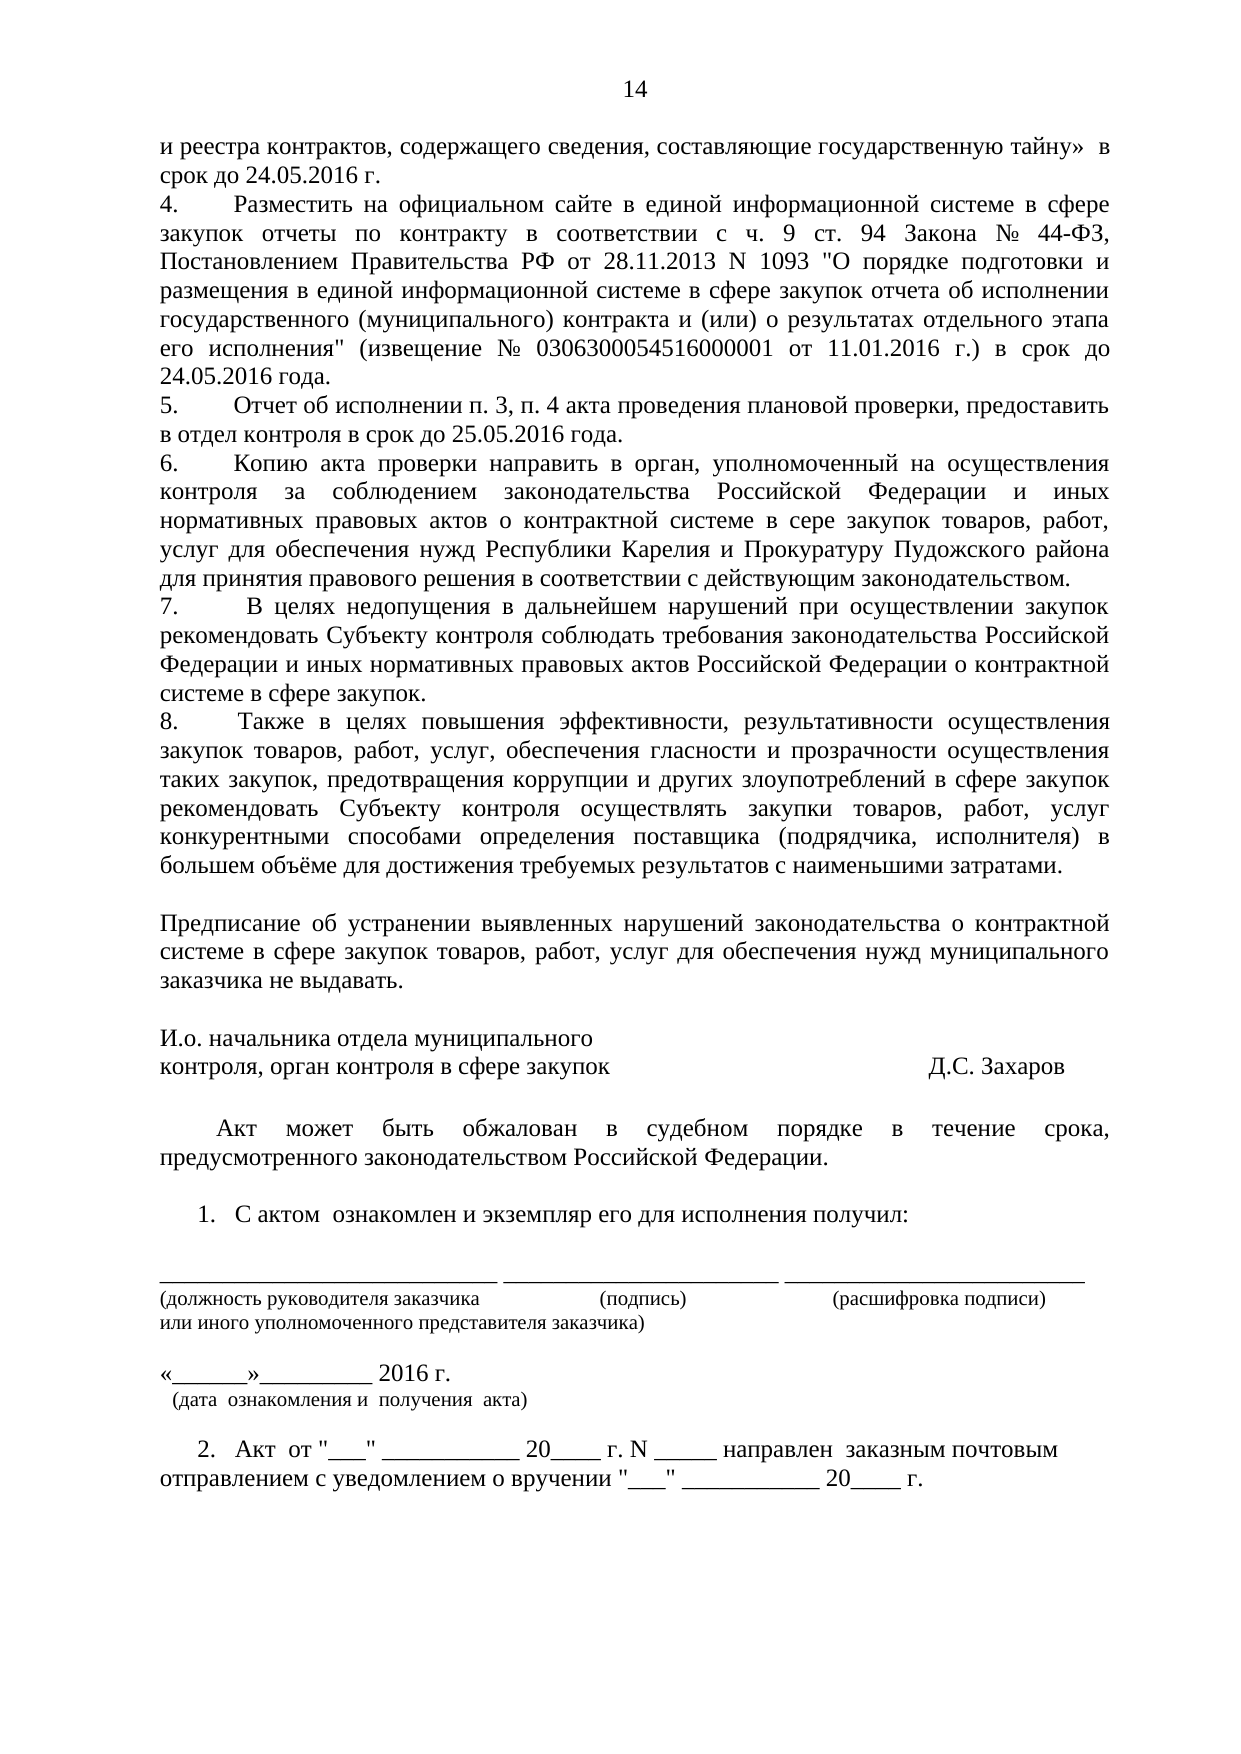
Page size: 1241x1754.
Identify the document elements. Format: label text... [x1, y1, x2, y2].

list С актом ознакомлен и экземпляр его для исполнения получил: [197, 1199, 1110, 1228]
text 7. В целях недопущения в дальнейшем нарушений при осуществлении закупок рекомендовать Субъекту контроля соблюдать требования законодательства Российской Федерации и иных нормативных правовых актов Российской Федерации о контрактной системе в сфере закупок. [159, 591, 1110, 706]
text 8. Также в целях повышения эффективности, результативности осуществления закупок товаров, работ, услуг, обеспечения гласности и прозрачности осуществления таких закупок, предотвращения коррупции и других злоупотреблений в сфере закупок рекомендовать Субъекту контроля осуществлять закупки товаров, работ, услуг конкурентными способами определения поставщика (подрядчика, исполнителя) в большем объёме для достижения требуемых результатов с наименьшими затратами. [159, 706, 1110, 879]
text или иного уполномоченного представителя заказчика) [159, 1310, 1110, 1334]
text (дата ознакомления и получения акта) [159, 1387, 1110, 1411]
text Акт может быть обжалован в судебном порядке в течение срока, предусмотренного законодательством Российской Федерации. [159, 1113, 1110, 1171]
text «______»_________ 2016 г. [159, 1358, 1110, 1387]
list Разместить на официальном сайте в единой информационной системе в сфере закупок отчеты по контракту в соответствии с ч. 9 ст. 94 Закона № 44-ФЗ, Постановлением Правительства РФ от 28.11.2013 N 1093 "О порядке подготовки и размещения в единой информационной системе в сфере закупок отчета об исполнении государственного (муниципального) контракта и (или) о результатах отдельного этапа его исполнения" (извещение № 0306300054516000001 от 11.01.2016 г.) в срок до 24.05.2016 года. [159, 189, 1110, 390]
text Предписание об устранении выявленных нарушений законодательства о контрактной системе в сфере закупок товаров, работ, услуг для обеспечения нужд муниципального заказчика не выдавать. [159, 908, 1110, 994]
list Копию акта проверки направить в орган, уполномоченный на осуществления контроля за соблюдением законодательства Российской Федерации и иных нормативных правовых актов о контрактной системе в сере закупок товаров, работ, услуг для обеспечения нужд Республики Карелия и Прокуратуру Пудожского района для принятия правового решения в соответствии с действующим законодательством. [159, 448, 1110, 591]
text ___________________________ ______________________ ________________________ [159, 1257, 1110, 1286]
text контроля, орган контроля в сфере закупок Д.С. Захаров [159, 1051, 1110, 1080]
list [159, 131, 1110, 189]
text (должность руководителя заказчика (подпись) (расшифровка подписи) [159, 1286, 1110, 1310]
list Отчет об исполнении п. 3, п. 4 акта проведения плановой проверки, предоставить в отдел контроля в срок до 25.05.2016 года. [159, 390, 1110, 448]
text И.о. начальника отдела муниципального [159, 1023, 1110, 1051]
table_header Акт от "___" ___________ 20____ г. N _____ направлен заказным почтовым отправлением с уведомлением о вручении "___" ___________ 20____ г. [148, 1434, 1240, 1492]
